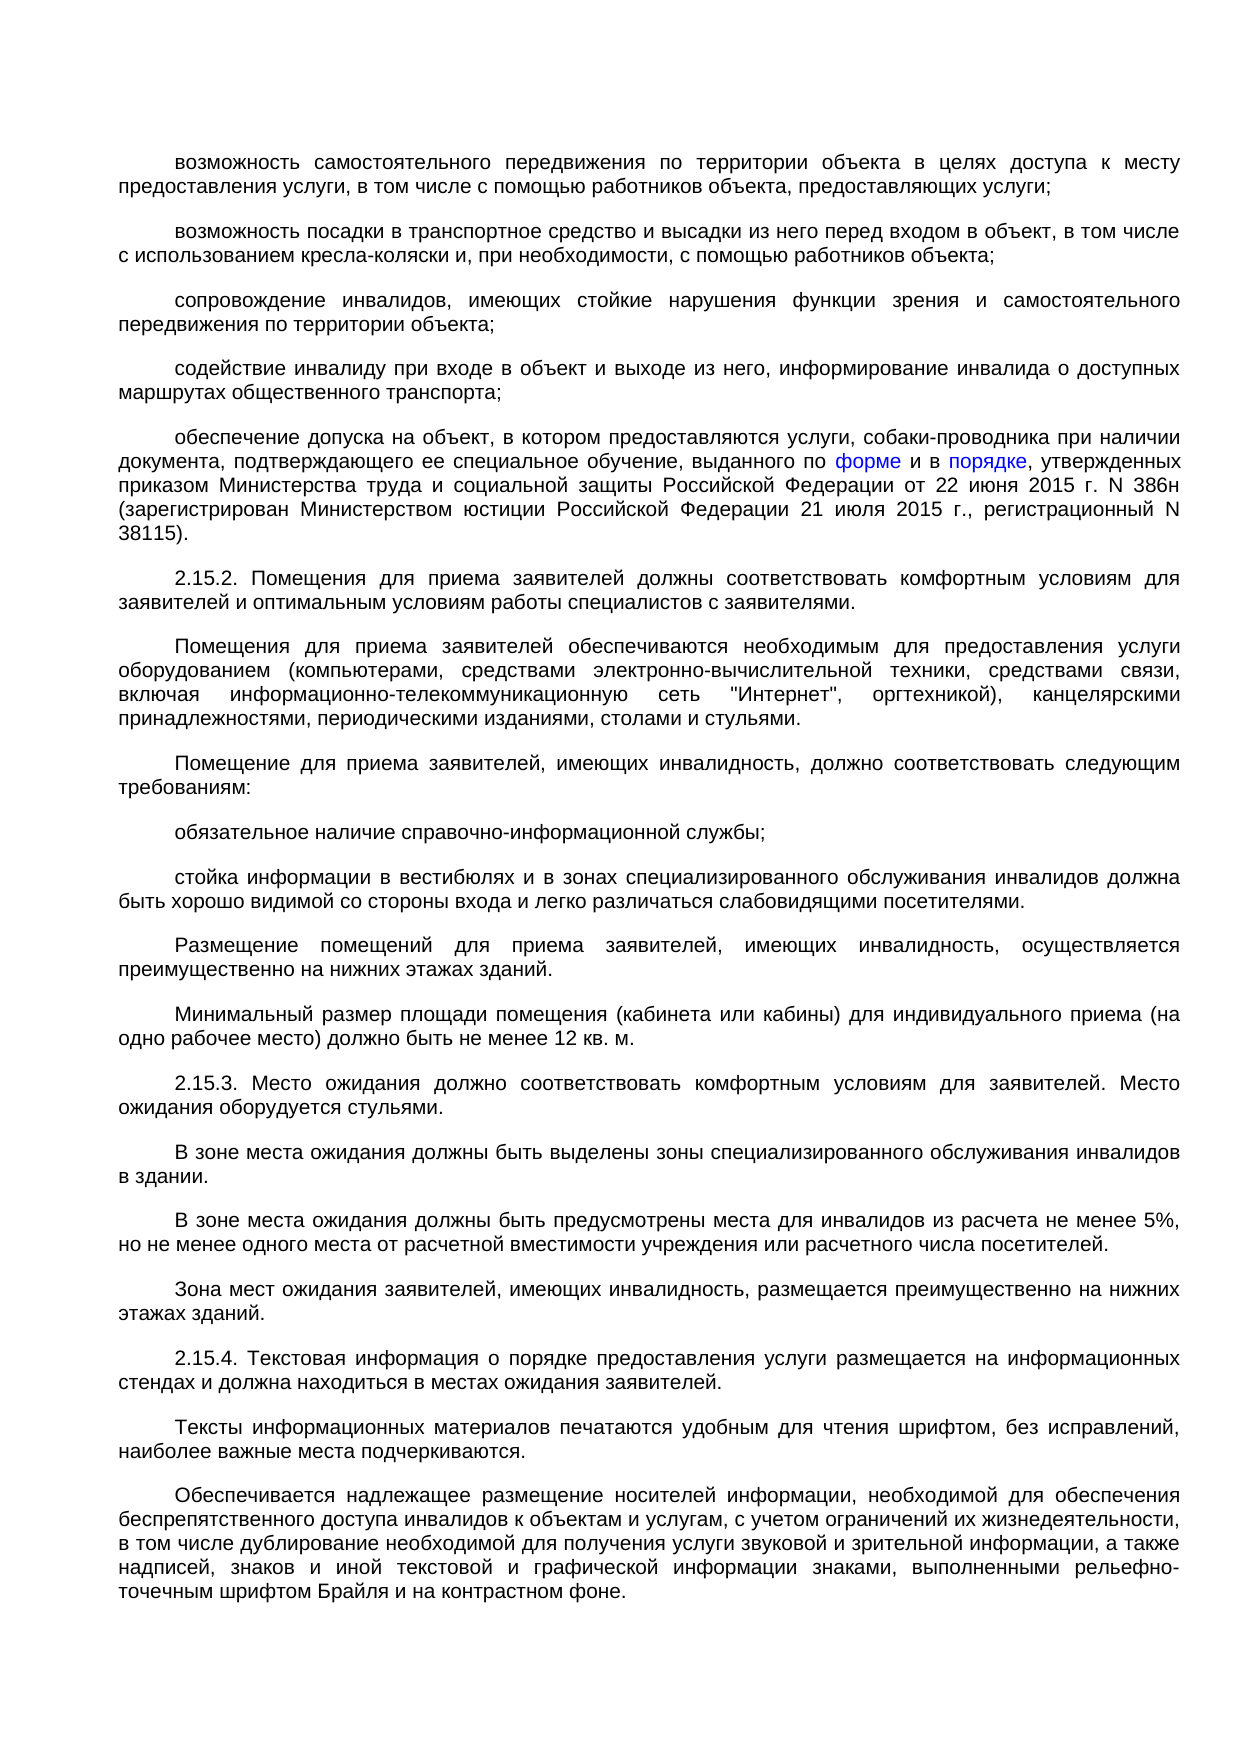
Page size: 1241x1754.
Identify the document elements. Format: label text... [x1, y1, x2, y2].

text В зоне места ожидания должны быть выделены зоны специализированного обслуживания инвалидов в здании. [118, 1139, 1181, 1187]
text Помещения для приема заявителей обеспечиваются необходимым для предоставления услуги оборудованием (компьютерами, средствами электронно-вычислительной техники, средствами связи, включая информационно-телекоммуникационную сеть "Интернет", оргтехникой), канцелярскими принадлежностями, периодическими изданиями, столами и стульями. [118, 634, 1181, 730]
text В зоне места ожидания должны быть предусмотрены места для инвалидов из расчета не менее 5%, но не менее одного места от расчетной вместимости учреждения или расчетного числа посетителей. [118, 1208, 1181, 1256]
text 2.15.2. Помещения для приема заявителей должны соответствовать комфортным условиям для заявителей и оптимальным условиям работы специалистов с заявителями. [118, 566, 1181, 613]
text Помещение для приема заявителей, имеющих инвалидность, должно соответствовать следующим требованиям: [118, 751, 1181, 799]
text обязательное наличие справочно-информационной службы; [118, 820, 1181, 844]
text Минимальный размер площади помещения (кабинета или кабины) для индивидуального приема (на одно рабочее место) должно быть не менее 12 кв. м. [118, 1002, 1181, 1050]
text содействие инвалиду при входе в объект и выходе из него, информирование инвалида о доступных маршрутах общественного транспорта; [118, 356, 1181, 404]
text возможность посадки в транспортное средство и высадки из него перед входом в объект, в том числе с использованием кресла-коляски и, при необходимости, с помощью работников объекта; [118, 219, 1181, 267]
text 2.15.4. Текстовая информация о порядке предоставления услуги размещается на информационных стендах и должна находиться в местах ожидания заявителей. [118, 1346, 1181, 1394]
text Зона мест ожидания заявителей, имеющих инвалидность, размещается преимущественно на нижних этажах зданий. [118, 1277, 1181, 1325]
text стойка информации в вестибюлях и в зонах специализированного обслуживания инвалидов должна быть хорошо видимой со стороны входа и легко различаться слабовидящими посетителями. [118, 864, 1181, 912]
text возможность самостоятельного передвижения по территории объекта в целях доступа к месту предоставления услуги, в том числе с помощью работников объекта, предоставляющих услуги; [118, 150, 1181, 198]
text Обеспечивается надлежащее размещение носителей информации, необходимой для обеспечения беспрепятственного доступа инвалидов к объектам и услугам, с учетом ограничений их жизнедеятельности, в том числе дублирование необходимой для получения услуги звуковой и зрительной информации, а также надписей, знаков и иной текстовой и графической информации знаками, выполненными рельефно-точечным шрифтом Брайля и на контрастном фоне. [118, 1483, 1181, 1603]
text 2.15.3. Место ожидания должно соответствовать комфортным условиям для заявителей. Место ожидания оборудуется стульями. [118, 1071, 1181, 1119]
text Размещение помещений для приема заявителей, имеющих инвалидность, осуществляется преимущественно на нижних этажах зданий. [118, 933, 1181, 981]
text Тексты информационных материалов печатаются удобным для чтения шрифтом, без исправлений, наиболее важные места подчеркиваются. [118, 1414, 1181, 1462]
text обеспечение допуска на объект, в котором предоставляются услуги, собаки-проводника при наличии документа, подтверждающего ее специальное обучение, выданного по форме и в порядке, утвержденных приказом Министерства труда и социальной защиты Российской Федерации от 22 июня 2015 г. N 386н (зарегистрирован Министерством юстиции Российской Федерации 21 июля 2015 г., регистрационный N 38115). [118, 425, 1181, 545]
text сопровождение инвалидов, имеющих стойкие нарушения функции зрения и самостоятельного передвижения по территории объекта; [118, 287, 1181, 335]
